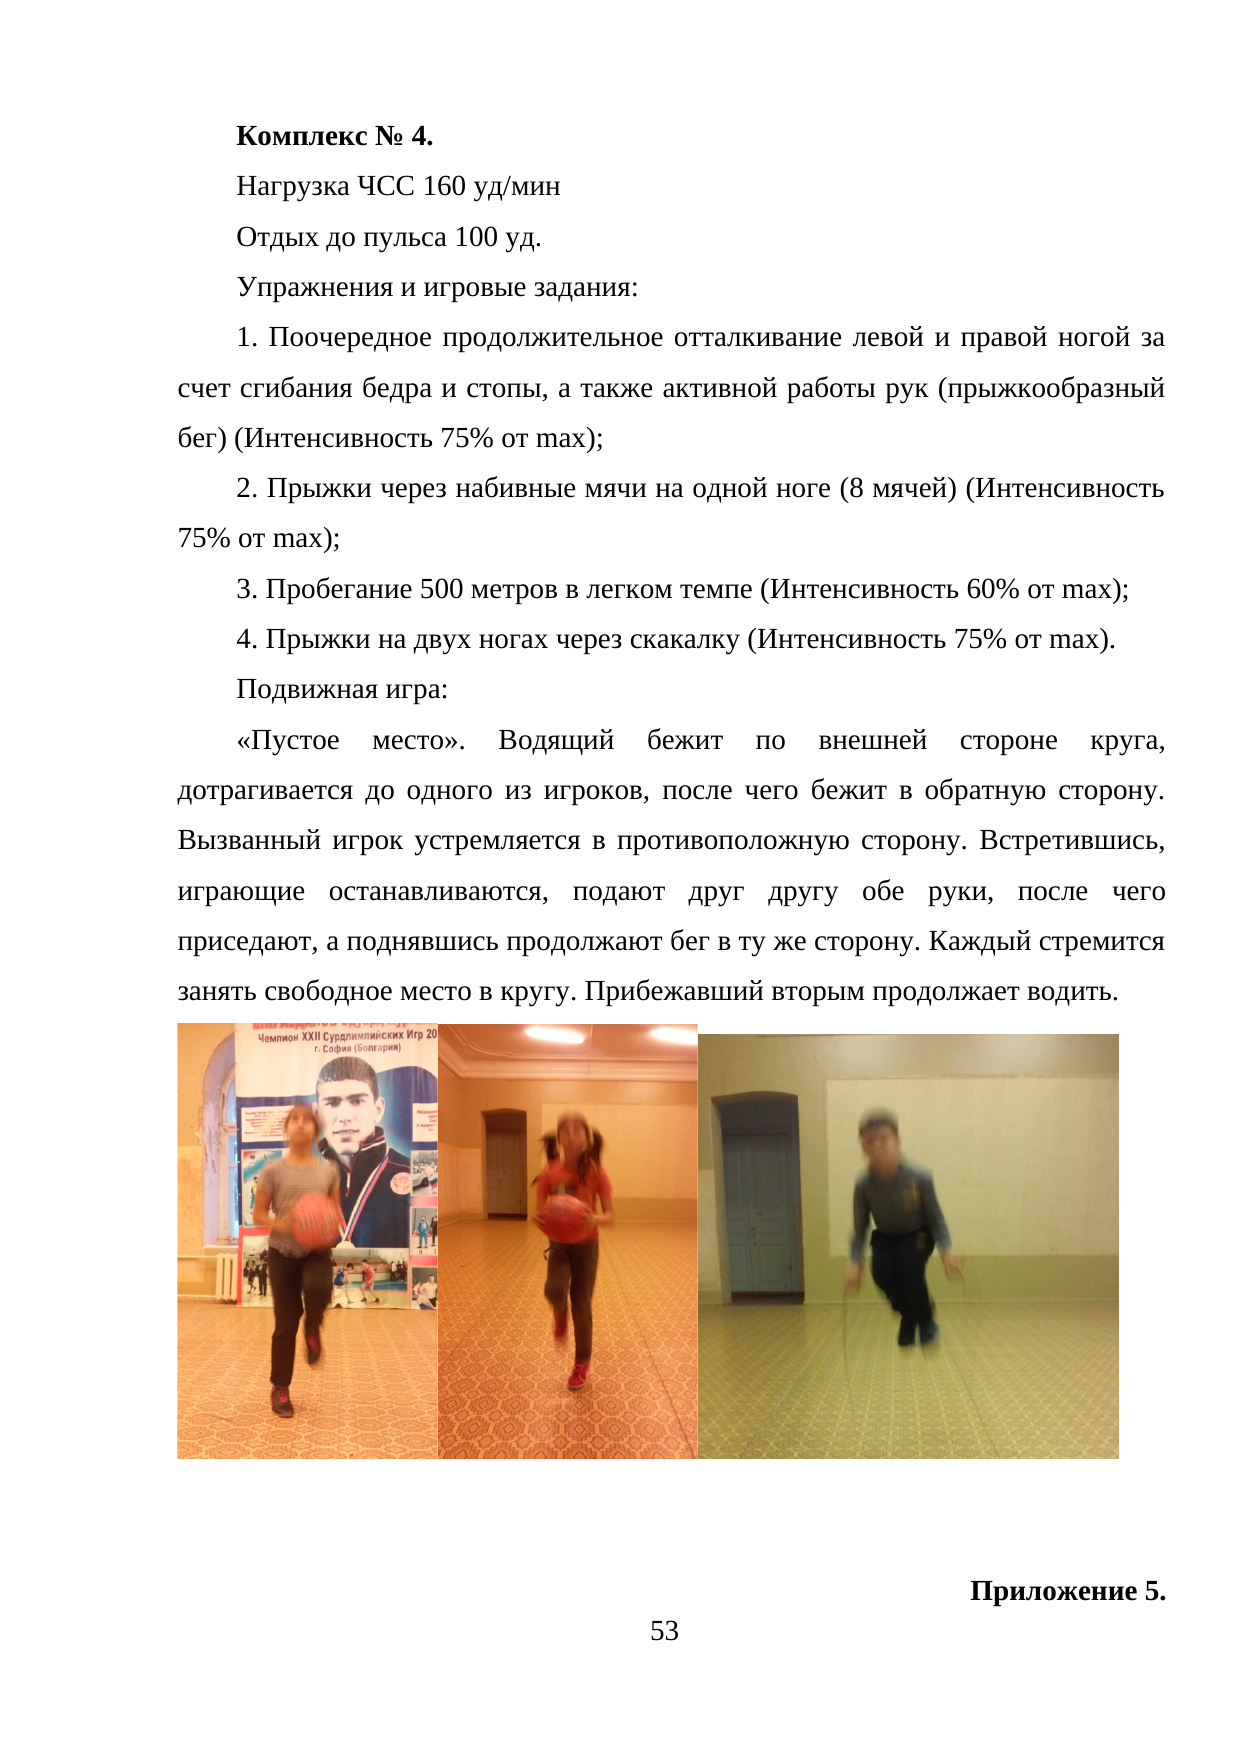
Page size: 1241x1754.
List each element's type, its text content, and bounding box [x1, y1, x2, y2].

text «Пустое место». Водящий бежит по внешней стороне круга, дотрагивается до одного из игроков, после чего бежит в обратную сторону. Вызванный игрок устремляется в противоположную сторону. Встретившись, играющие останавливаются, подают друг другу обе руки, после чего приседают, а поднявшись продолжают бег в ту же сторону. Каждый стремится занять свободное место в кругу. Прибежавший вторым продолжает водить. [177, 722, 1166, 1007]
text 2. Прыжки через набивные мячи на одной ноге (8 мячей) (Интенсивность 75% от max); [177, 470, 1166, 554]
text Комплекс № 4. [177, 118, 1166, 152]
text Приложение 5. [177, 1573, 1166, 1607]
text 1. Поочередное продолжительное отталкивание левой и правой ногой за счет сгибания бедра и стопы, а также активной работы рук (прыжкообразный бег) (Интенсивность 75% от max); [177, 319, 1166, 453]
picture [177, 1023, 1119, 1459]
text Нагрузка ЧСС 160 уд/мин [177, 168, 1166, 202]
text 4. Прыжки на двух ногах через скакалку (Интенсивность 75% от max). [177, 621, 1166, 655]
text 3. Пробегание 500 метров в легком темпе (Интенсивность 60% от max); [177, 571, 1166, 604]
text Подвижная игра: [177, 672, 1166, 705]
text Упражнения и игровые задания: [177, 269, 1166, 303]
text Отдых до пульса 100 уд. [177, 219, 1166, 252]
